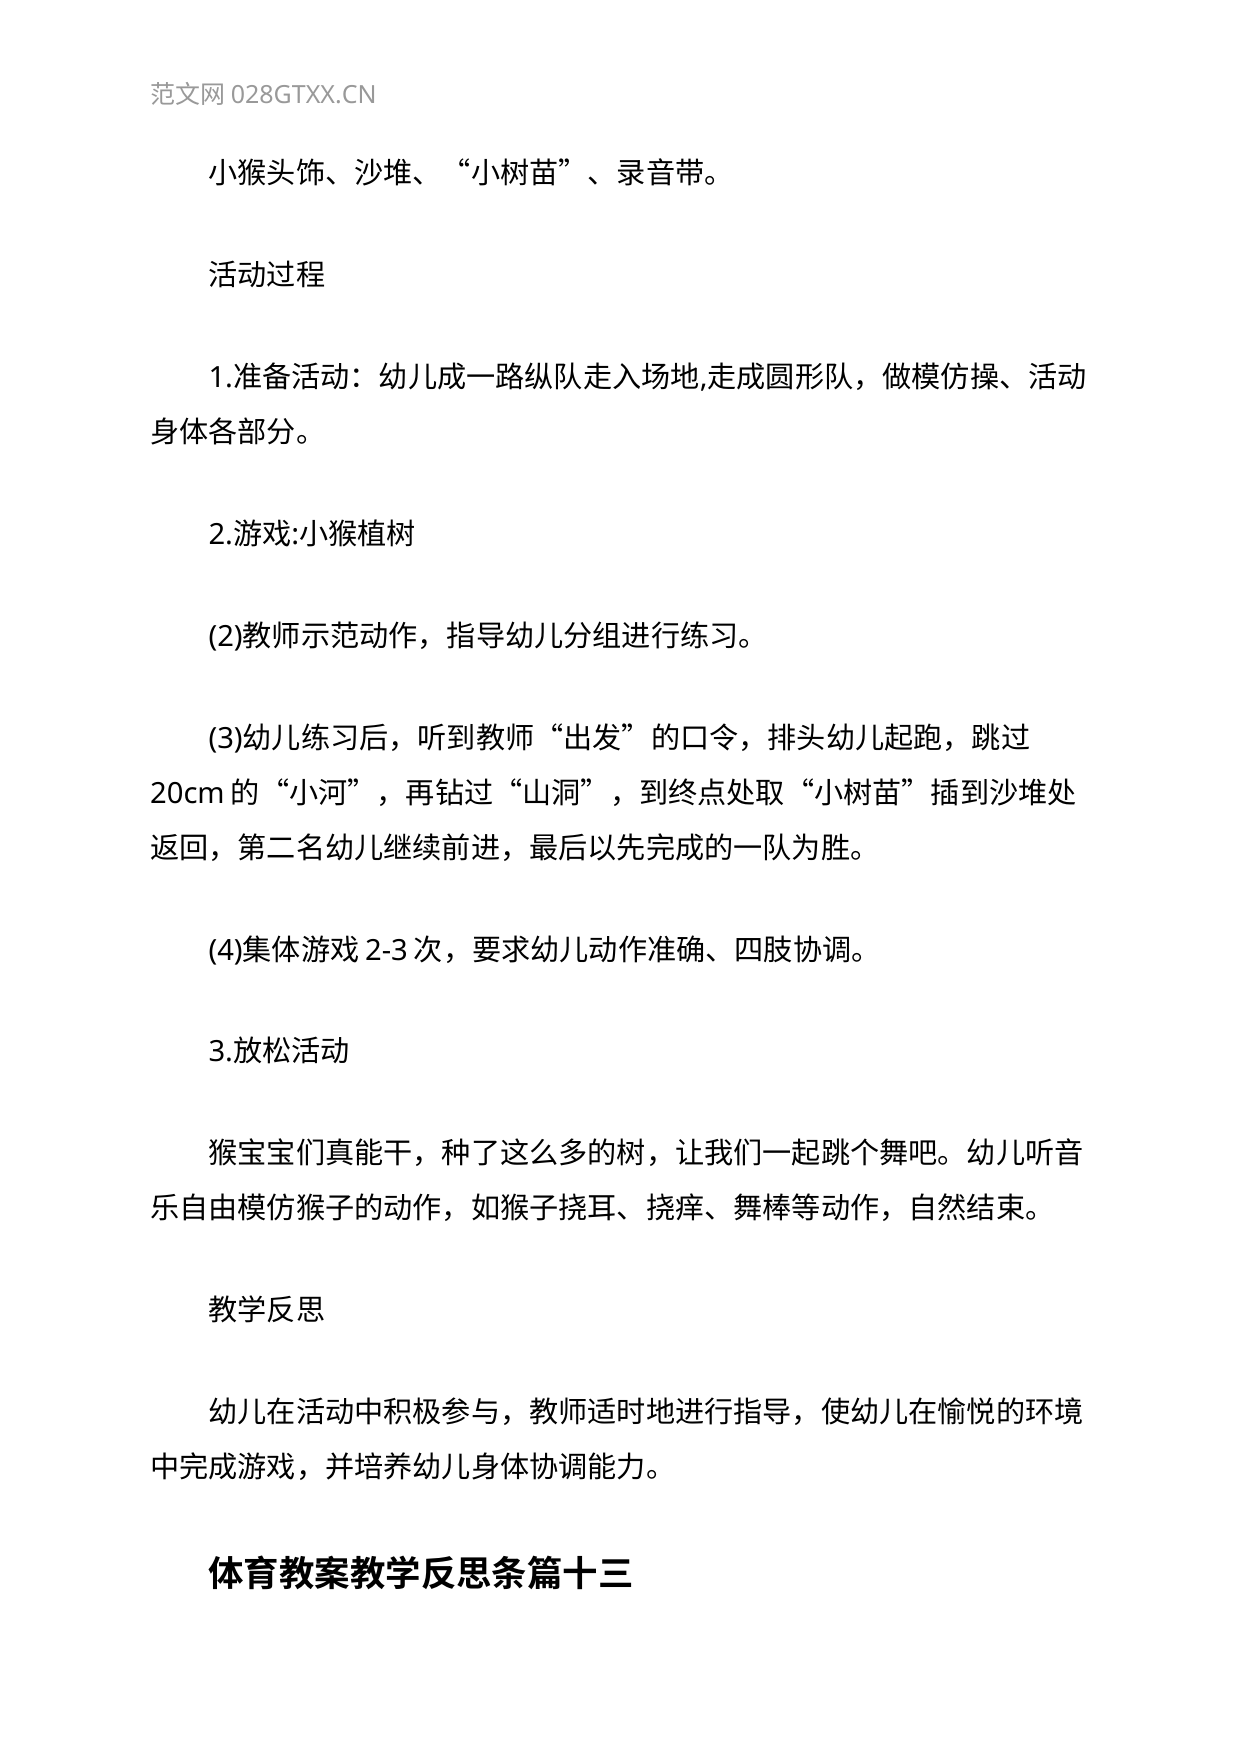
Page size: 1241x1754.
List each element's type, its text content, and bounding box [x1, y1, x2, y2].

text 3.放松活动 [150, 1028, 1090, 1070]
text (2)教师示范动作，指导幼儿分组进行练习。 [150, 612, 1090, 655]
text 2.游戏:小猴植树 [150, 510, 1090, 553]
text 教学反思 [150, 1287, 1090, 1329]
text 活动过程 [150, 252, 1090, 294]
text 体育教案教学反思条篇十三 [150, 1545, 1090, 1596]
text 1.准备活动：幼儿成一路纵队走入场地,走成圆形队，做模仿操、活动身体各部分。 [150, 353, 1090, 451]
text (4)集体游戏2-3次，要求幼儿动作准确、四肢协调。 [150, 926, 1090, 968]
text 猴宝宝们真能干，种了这么多的树，让我们一起跳个舞吧。幼儿听音乐自由模仿猴子的动作，如猴子挠耳、挠痒、舞棒等动作，自然结束。 [150, 1130, 1090, 1227]
text 小猴头饰、沙堆、“小树苗”、录音带。 [150, 150, 1090, 192]
text 幼儿在活动中积极参与，教师适时地进行指导，使幼儿在愉悦的环境中完成游戏，并培养幼儿身体协调能力。 [150, 1388, 1090, 1486]
text (3)幼儿练习后，听到教师“出发”的口令，排头幼儿起跑，跳过20cm的“小河”，再钻过“山洞”，到终点处取“小树苗”插到沙堆处返回，第二名幼儿继续前进，最后以先完成的一队为胜。 [150, 714, 1090, 867]
